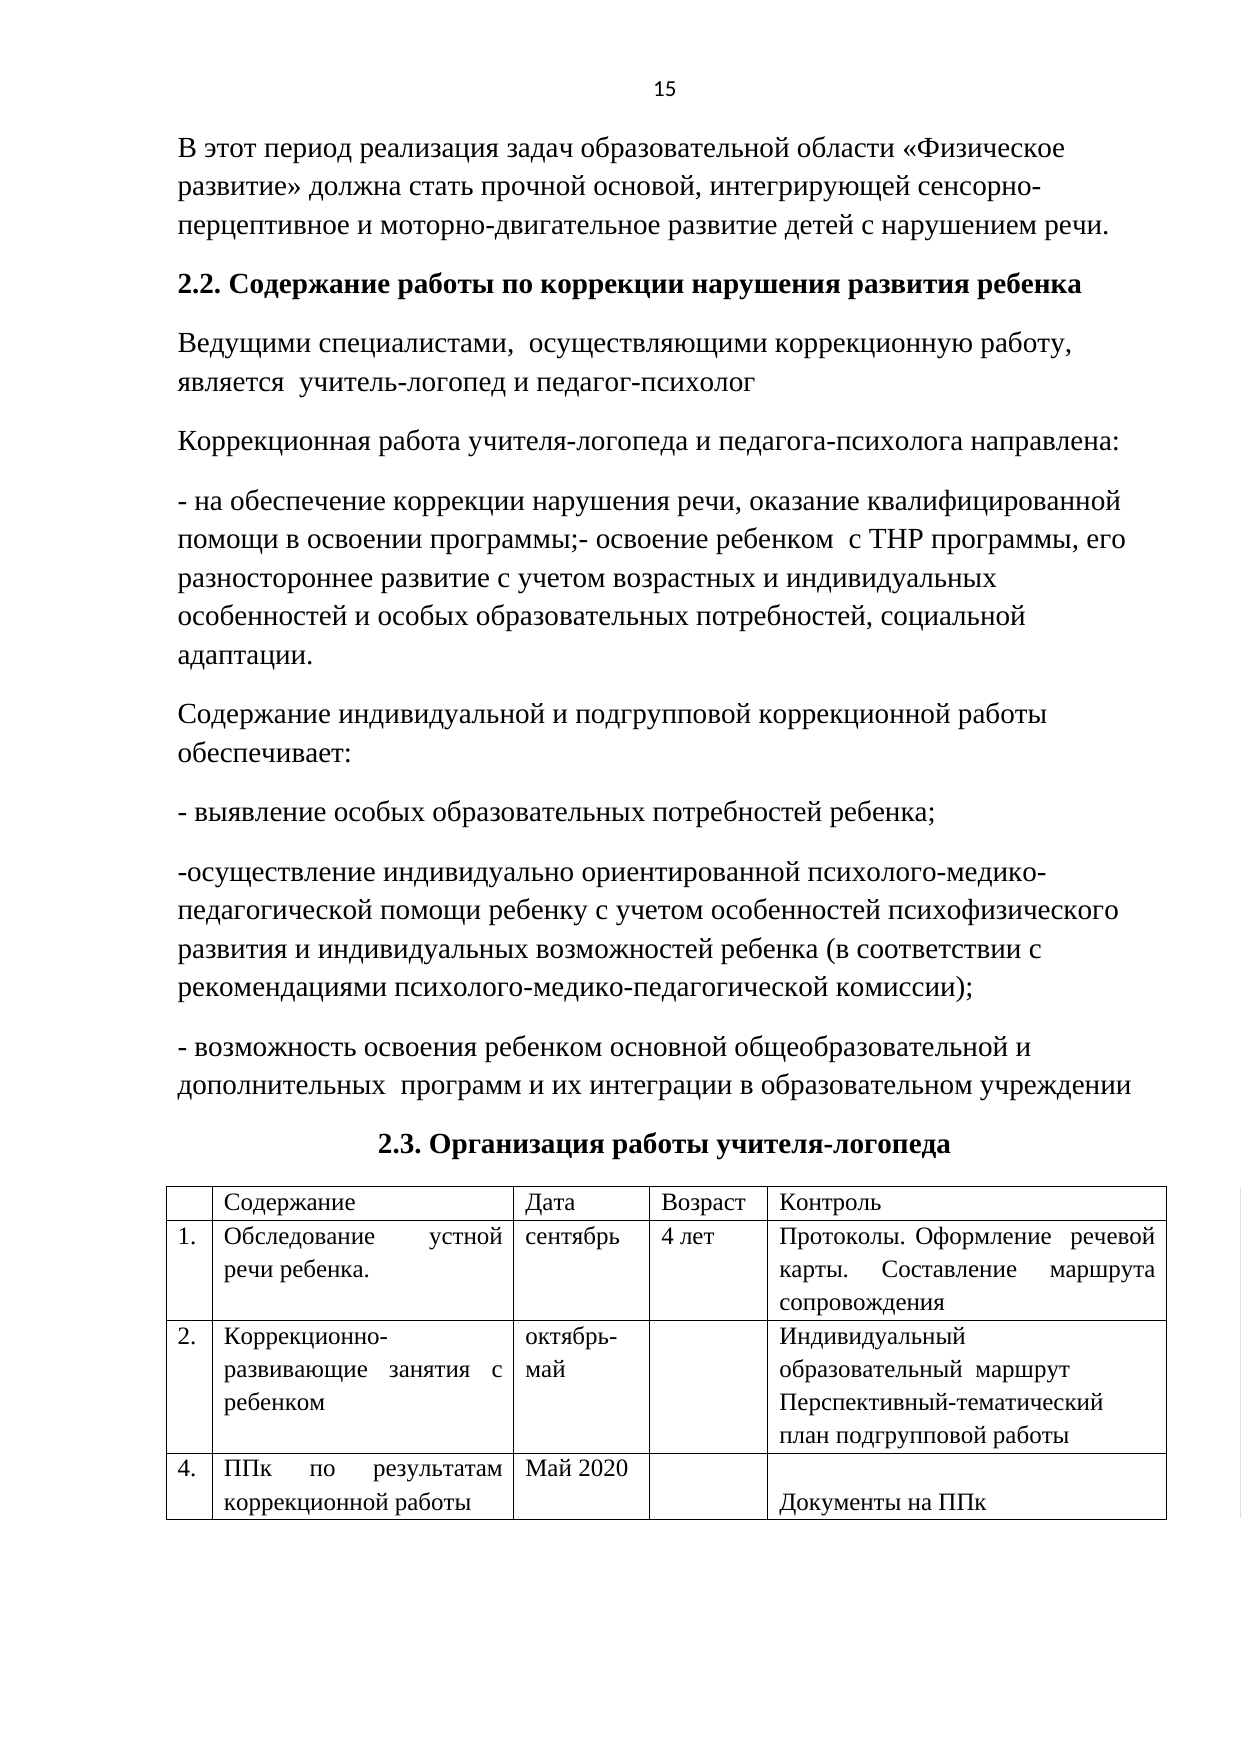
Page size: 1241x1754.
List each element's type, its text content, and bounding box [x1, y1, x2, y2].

table_header Дата [514, 1187, 649, 1220]
text Ведущими специалистами, осуществляющими коррекционную работу, является учитель-логопед и педагог-психолог [177, 326, 1152, 398]
table_cell Индивидуальный образовательный маршрут Перспективный-тематический план подгрупповой работы [768, 1321, 1166, 1452]
table_cell 4 лет [650, 1221, 767, 1320]
table_cell [650, 1454, 767, 1519]
table_header Возраст [650, 1187, 767, 1220]
table_cell 4. [167, 1454, 212, 1519]
text - возможность освоения ребенком основной общеобразовательной и дополнительных программ и их интеграции в образовательном учреждении [177, 1029, 1152, 1101]
table_cell ППк по результатам коррекционной работы [213, 1454, 513, 1519]
table_cell 2. [167, 1321, 212, 1452]
table_header [1167, 1186, 1240, 1519]
table_cell сентябрь [514, 1221, 649, 1320]
table_cell [650, 1321, 767, 1452]
text В этот период реализация задач образовательной области «Физическое развитие» должна стать прочной основой, интегрирующей сенсорно-перцептивное и моторно-двигательное развитие детей с нарушением речи. [177, 130, 1152, 240]
text -осуществление индивидуально ориентированной психолого-медико-педагогической помощи ребенку с учетом особенностей психофизического развития и индивидуальных возможностей ребенка (в соответствии с рекомендациями психолого-медико-педагогической комиссии); [177, 854, 1152, 1003]
table_header Содержание [213, 1187, 513, 1220]
table_cell Протоколы. Оформление речевой карты. Составление маршрута сопровождения [768, 1221, 1166, 1320]
table_header [167, 1187, 212, 1220]
text - на обеспечение коррекции нарушения речи, оказание квалифицированной помощи в освоении программы;- освоение ребенком с ТНР программы, его разностороннее развитие с учетом возрастных и индивидуальных особенностей и особых образовательных потребностей, социальной адаптации. [177, 483, 1152, 671]
text - выявление особых образовательных потребностей ребенка; [177, 794, 1152, 828]
text 2.2. Содержание работы по коррекции нарушения развития ребенка [177, 266, 1152, 300]
text 2.3. Организация работы учителя-логопеда [177, 1127, 1152, 1160]
table_cell Обследование устной речи ребенка. [213, 1221, 513, 1320]
table_cell Коррекционно-развивающие занятия с ребенком [213, 1321, 513, 1452]
table_cell Май 2020 [514, 1454, 649, 1519]
table_header Контроль [768, 1187, 1166, 1220]
table_cell Документы на ППк [768, 1454, 1166, 1519]
table_cell 1. [167, 1221, 212, 1320]
text Коррекционная работа учителя-логопеда и педагога-психолога направлена: [177, 423, 1152, 457]
table_cell октябрь- май [514, 1321, 649, 1452]
text Содержание индивидуальной и подгрупповой коррекционной работы обеспечивает: [177, 696, 1152, 768]
